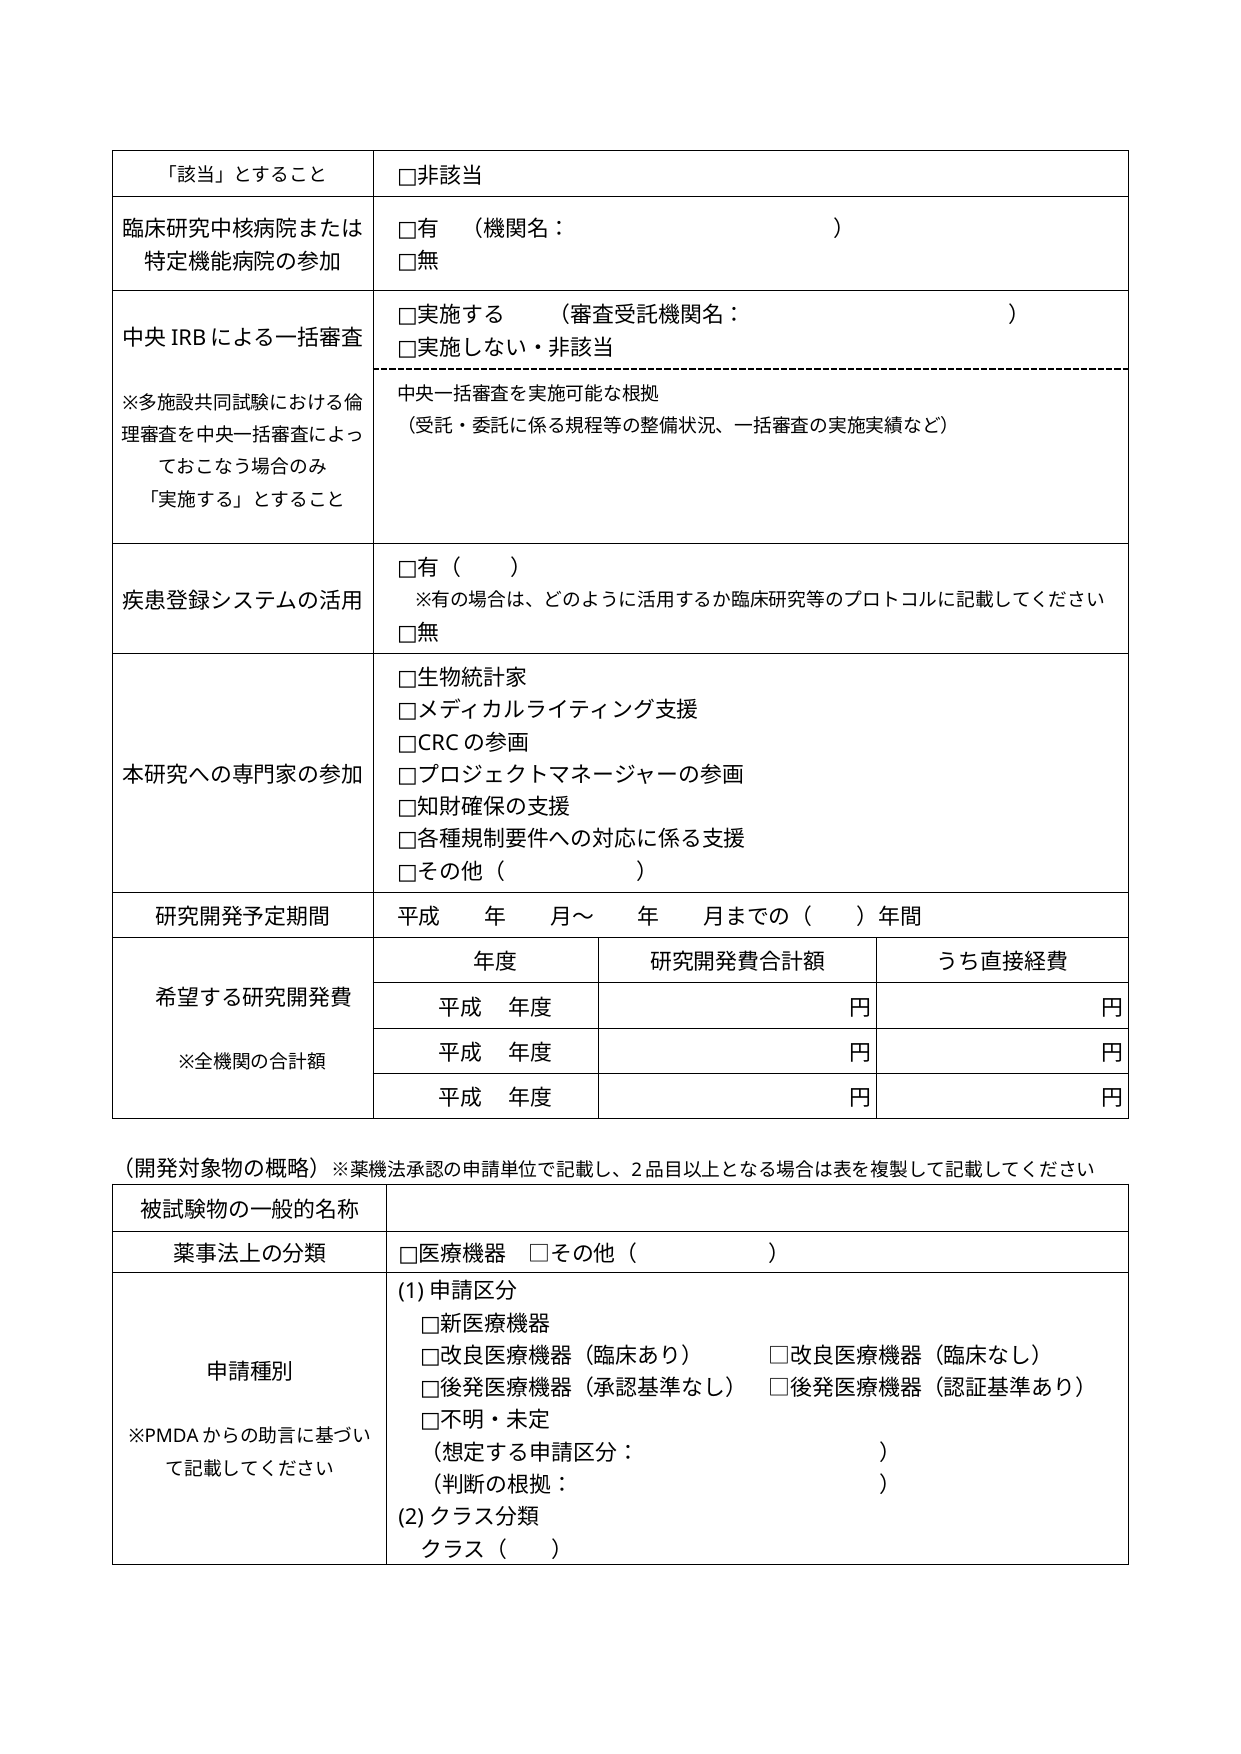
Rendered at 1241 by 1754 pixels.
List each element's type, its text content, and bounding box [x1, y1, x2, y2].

table_cell 研究開発予定期間 [113, 893, 373, 937]
table_cell 本研究への専門家の参加 [113, 654, 373, 892]
text （開発対象物の概略）※薬機法承認の申請単位で記載し、2品目以上となる場合は表を複製して記載してください [112, 1151, 1128, 1183]
table_cell 申請種別 ※PMDAからの助言に基づいて記載してください [113, 1273, 386, 1564]
table_header 被試験物の一般的名称 [113, 1185, 386, 1231]
table_cell 希望する研究開発費 ※全機関の合計額 [113, 938, 373, 1118]
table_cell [113, 151, 373, 196]
table_cell 平成 年度 [374, 1074, 598, 1118]
table_cell 平成 年度 [374, 983, 598, 1027]
table_cell 平成 年 月～ 年 月までの（ ）年間 [374, 893, 1128, 937]
table_cell □有（ ） ※有の場合は、どのように活用するか臨床研究等のプロトコルに記載してください □無 [374, 544, 1128, 653]
table_cell 年度 [374, 938, 598, 982]
table_cell 疾患登録システムの活用 [113, 544, 373, 653]
table_cell 円 [877, 1074, 1128, 1118]
table_header [387, 1185, 1128, 1231]
table_cell □有 （機関名： ） □無 [374, 197, 1128, 290]
table_cell □医療機器 □その他（ ） [387, 1232, 1128, 1272]
table_cell 中央IRBによる一括審査 ※多施設共同試験における倫理審査を中央一括審査によっておこなう場合のみ 「実施する」とすること [113, 291, 373, 543]
table_cell 臨床研究中核病院または特定機能病院の参加 [113, 197, 373, 290]
table_cell 円 [599, 1074, 876, 1118]
table_cell 円 [599, 1029, 876, 1073]
table_cell □実施する （審査受託機関名： ） □実施しない・非該当 [374, 291, 1128, 368]
table_cell うち直接経費 [877, 938, 1128, 982]
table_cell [374, 151, 1128, 196]
table_cell 円 [599, 983, 876, 1027]
table_cell 円 [877, 1029, 1128, 1073]
table_cell 薬事法上の分類 [113, 1232, 386, 1272]
table_cell □生物統計家 □メディカルライティング支援 □CRCの参画 □プロジェクトマネージャーの参画 □知財確保の支援 □各種規制要件への対応に係る支援 □その他（ ） [374, 654, 1128, 892]
table_cell 研究開発費合計額 [599, 938, 876, 982]
table_cell 中央一括審査を実施可能な根拠 （受託・委託に係る規程等の整備状況、一括審査の実施実績など） [374, 368, 1128, 543]
table_cell 平成 年度 [374, 1029, 598, 1073]
table_cell (1) 申請区分 □新医療機器 □改良医療機器（臨床あり） □改良医療機器（臨床なし） □後発医療機器（承認基準なし） □後発医療機器（認証基準あり） □不明・未定 （想定する申請区分： ） （判断の根拠： ） (2) クラス分類 クラス（ ） [387, 1273, 1128, 1564]
table_cell 円 [877, 983, 1128, 1027]
